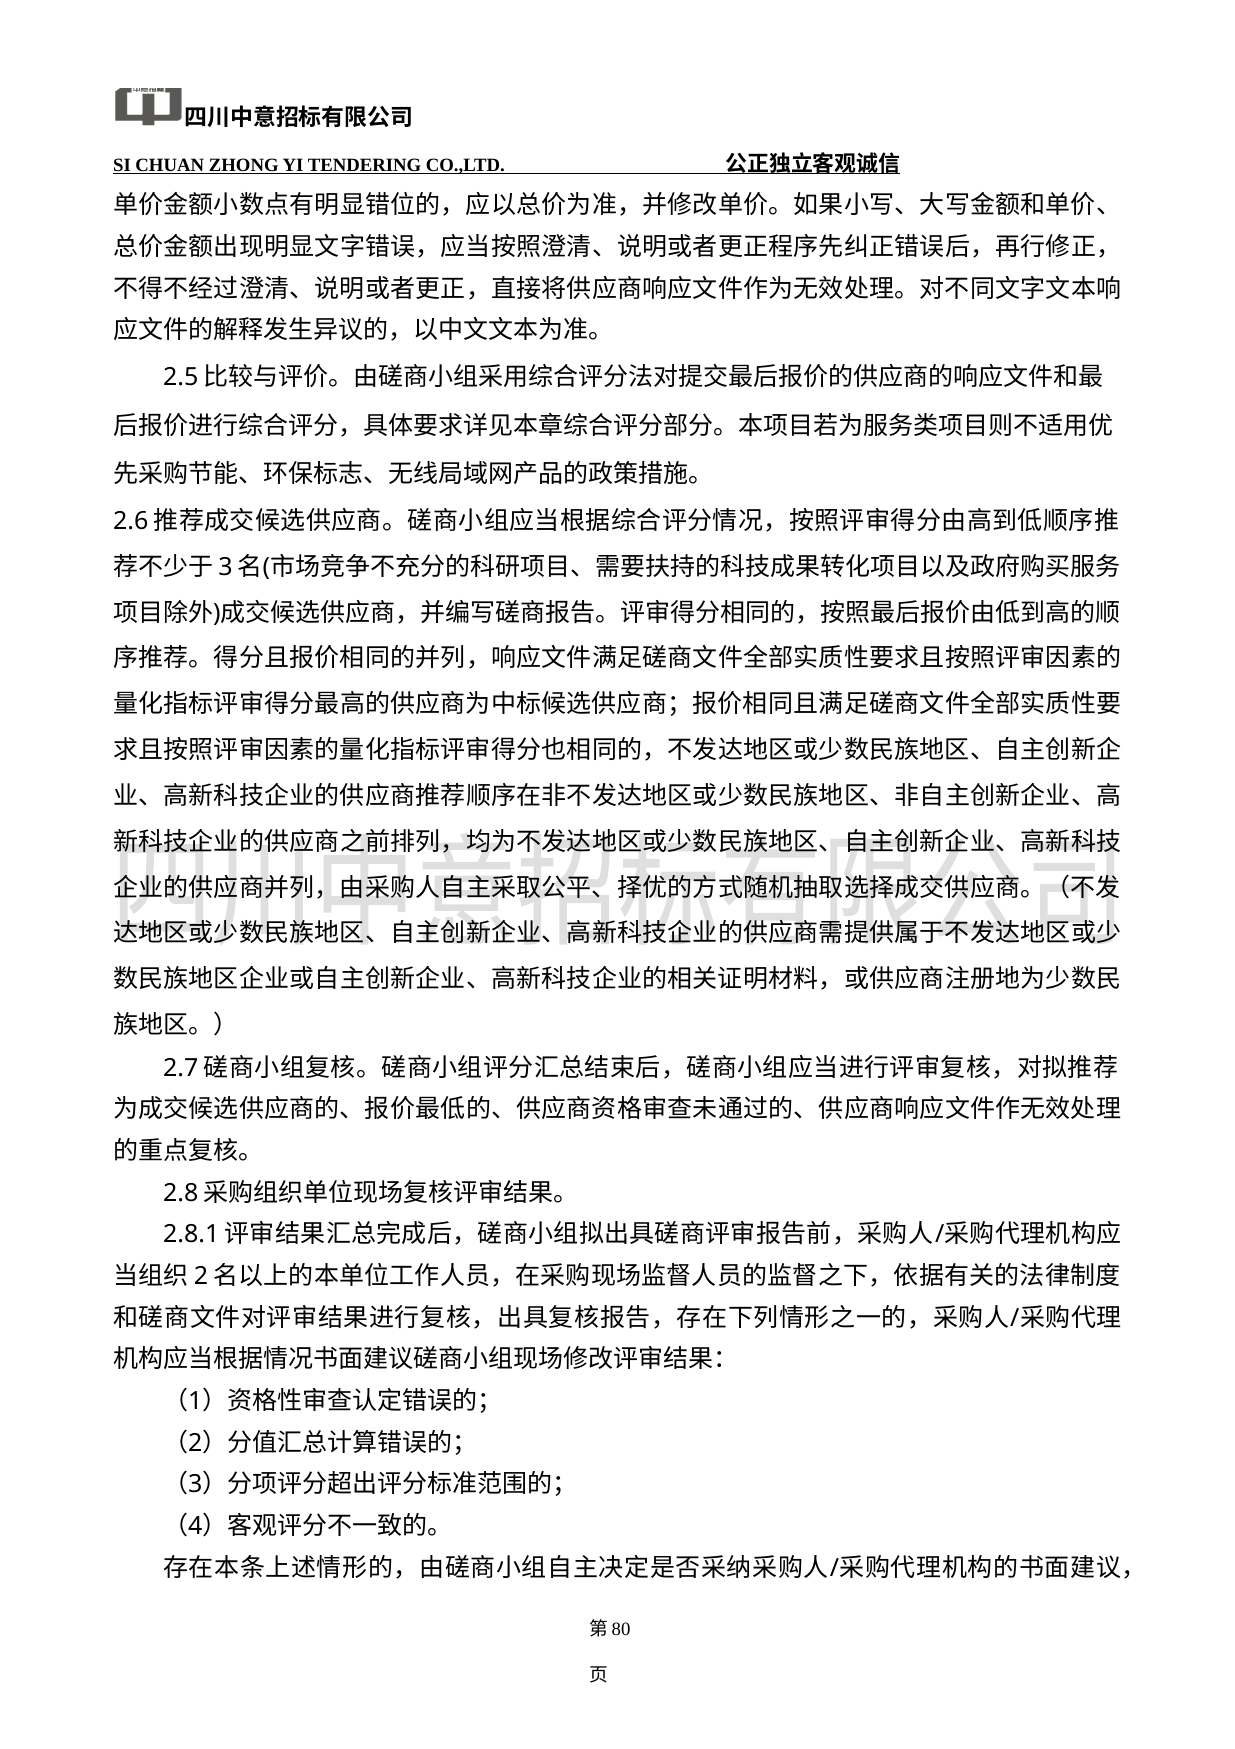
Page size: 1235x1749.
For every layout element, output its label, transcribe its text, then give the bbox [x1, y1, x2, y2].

text 2.5比较与评价。由磋商小组采用综合评分法对提交最后报价的供应商的响应文件和最后报价进行综合评分，具体要求详见本章综合评分部分。本项目若为服务类项目则不适用优先采购节能、环保标志、无线局域网产品的政策措施。 [113, 347, 1122, 493]
text （3）分项评分超出评分标准范围的； [113, 1459, 1122, 1501]
picture [112, 88, 185, 126]
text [113, 1543, 1122, 1584]
text 2.7磋商小组复核。磋商小组评分汇总结束后，磋商小组应当进行评审复核，对拟推荐为成交候选供应商的、报价最低的、供应商资格审查未通过的、供应商响应文件作无效处理的重点复核。 [113, 1043, 1122, 1168]
text （2）分值汇总计算错误的； [113, 1418, 1122, 1459]
text （1）资格性审查认定错误的； [113, 1376, 1122, 1418]
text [113, 180, 1122, 347]
text 2.8.1评审结果汇总完成后，磋商小组拟出具磋商评审报告前，采购人/采购代理机构应当组织2名以上的本单位工作人员，在采购现场监督人员的监督之下，依据有关的法律制度和磋商文件对评审结果进行复核，出具复核报告，存在下列情形之一的，采购人/采购代理机构应当根据情况书面建议磋商小组现场修改评审结果： [113, 1209, 1122, 1376]
text 2.6推荐成交候选供应商。磋商小组应当根据综合评分情况，按照评审得分由高到低顺序推荐不少于3名(市场竞争不充分的科研项目、需要扶持的科技成果转化项目以及政府购买服务项目除外)成交候选供应商，并编写磋商报告。评审得分相同的，按照最后报价由低到高的顺序推荐。得分且报价相同的并列，响应文件满足磋商文件全部实质性要求且按照评审因素的量化指标评审得分最高的供应商为中标候选供应商；报价相同且满足磋商文件全部实质性要求且按照评审因素的量化指标评审得分也相同的，不发达地区或少数民族地区、自主创新企业、高新科技企业的供应商推荐顺序在非不发达地区或少数民族地区、非自主创新企业、高新科技企业的供应商之前排列，均为不发达地区或少数民族地区、自主创新企业、高新科技企业的供应商并列，由采购人自主采取公平、择优的方式随机抽取选择成交供应商。（不发达地区或少数民族地区、自主创新企业、高新科技企业的供应商需提供属于不发达地区或少数民族地区企业或自主创新企业、高新科技企业的相关证明材料，或供应商注册地为少数民族地区。） [113, 493, 1122, 1043]
text （4）客观评分不一致的。 [113, 1501, 1122, 1543]
text 2.8采购组织单位现场复核评审结果。 [113, 1168, 1122, 1209]
